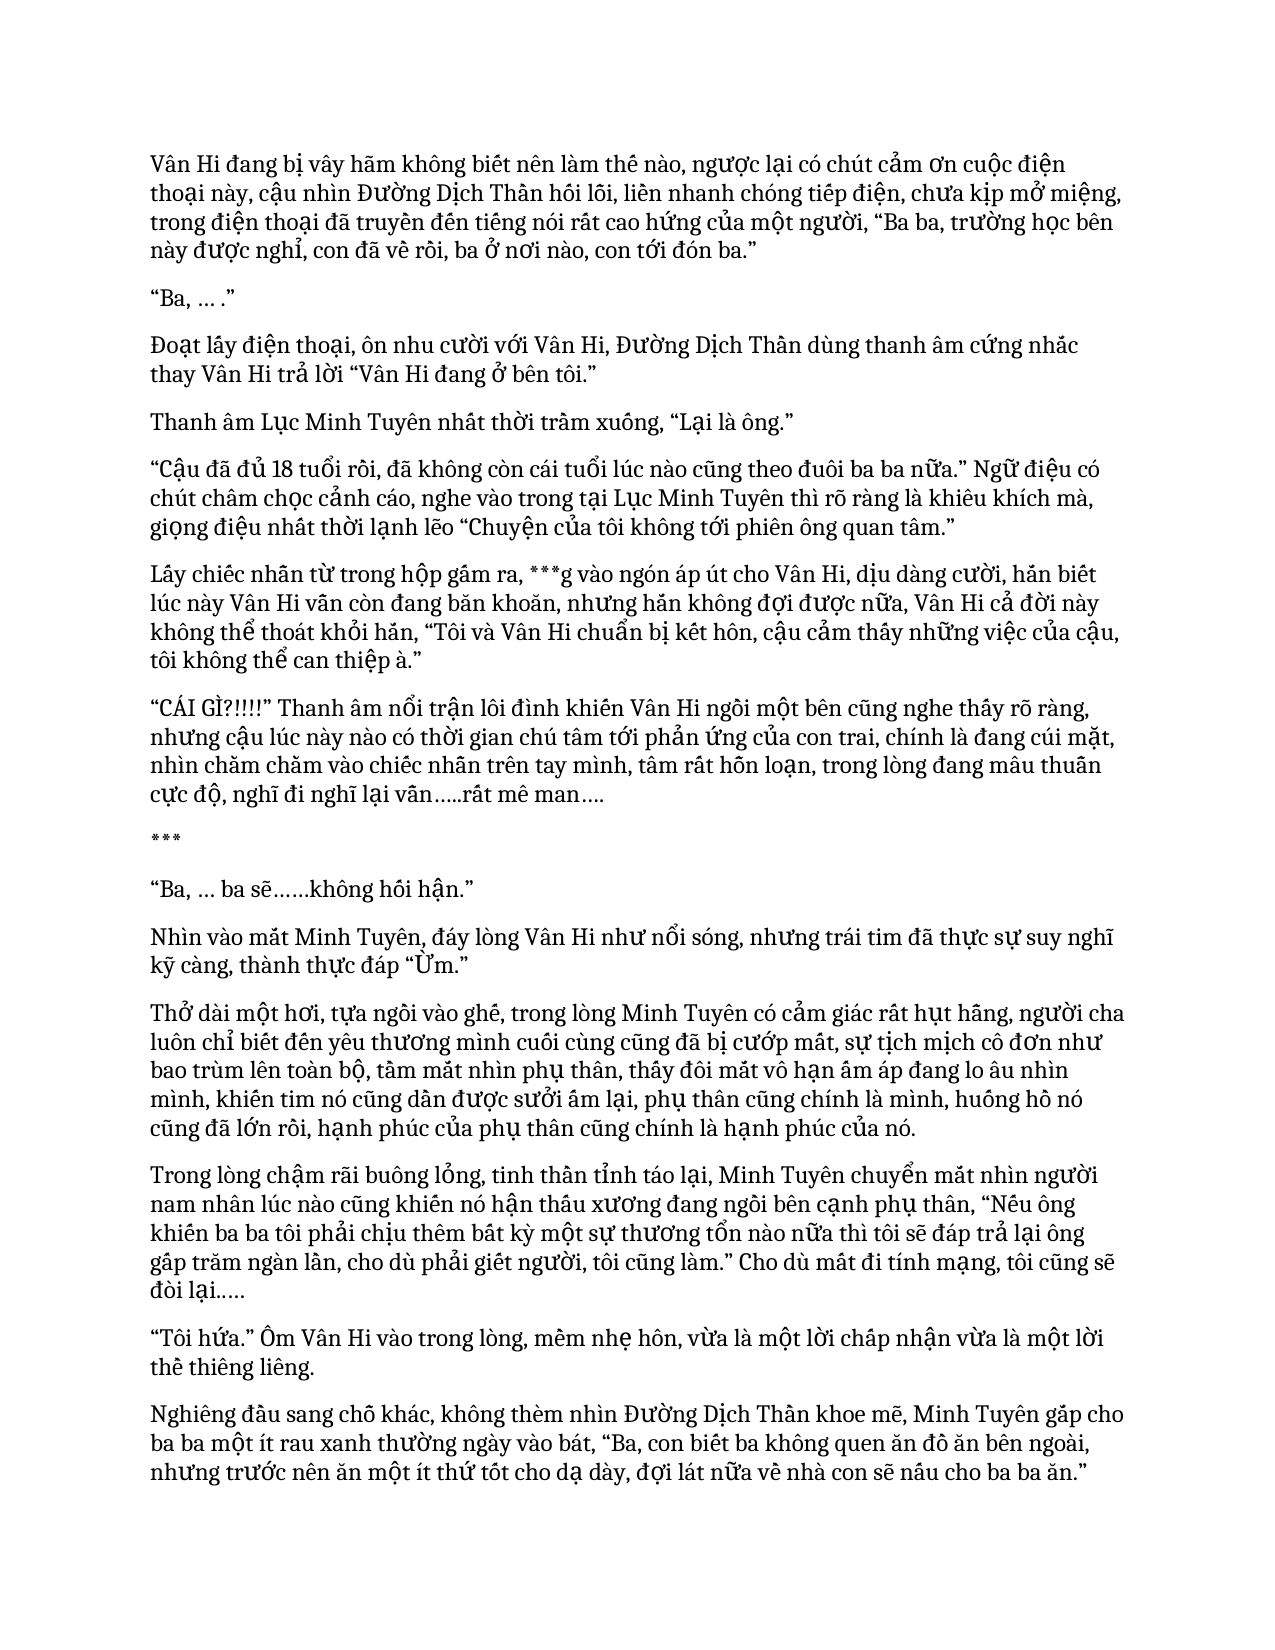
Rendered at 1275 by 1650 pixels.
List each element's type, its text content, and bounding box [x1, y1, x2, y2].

text “Ba, … .” [150, 284, 1125, 312]
text “CÁI GÌ?!!!!” Thanh âm nổi trận lôi đình khiến Vân Hi ngồi một bên cũng nghe thấy rõ ràng, nhưng cậu lúc này nào có thời gian chú tâm tới phản ứng của con trai, chính là đang cúi mặt, nhìn chằm chằm vào chiếc nhẫn trên tay mình, tâm rất hỗn loạn, trong lòng đang mâu thuẫn cực độ, nghĩ đi nghĩ lại vẫn…..rất mê man…. [150, 694, 1125, 809]
text Nghiêng đầu sang chỗ khác, không thèm nhìn Đường Dịch Thần khoe mẽ, Minh Tuyên gắp cho ba ba một ít rau xanh thường ngày vào bát, “Ba, con biết ba không quen ăn đồ ăn bên ngoài, nhưng trước nên ăn một ít thứ tốt cho dạ dày, đợi lát nữa về nhà con sẽ nấu cho ba ba ăn.” [150, 1400, 1125, 1486]
text Thở dài một hơi, tựa ngồi vào ghế, trong lòng Minh Tuyên có cảm giác rất hụt hẫng, người cha luôn chỉ biết đến yêu thương mình cuối cùng cũng đã bị cướp mất, sự tịch mịch cô đơn như bao trùm lên toàn bộ, tầm mắt nhìn phụ thân, thấy đôi mắt vô hạn ấm áp đang lo âu nhìn mình, khiến tim nó cũng dần được sưởi ấm lại, phụ thân cũng chính là mình, huống hồ nó cũng đã lớn rồi, hạnh phúc của phụ thân cũng chính là hạnh phúc của nó. [150, 999, 1125, 1142]
text Đoạt lấy điện thoại, ôn nhu cười với Vân Hi, Đường Dịch Thần dùng thanh âm cứng nhắc thay Vân Hi trả lời “Vân Hi đang ở bên tôi.” [150, 331, 1125, 389]
text Vân Hi đang bị vây hãm không biết nên làm thế nào, ngược lại có chút cảm ơn cuộc điện thoại này, cậu nhìn Đường Dịch Thần hối lỗi, liền nhanh chóng tiếp điện, chưa kịp mở miệng, trong điện thoại đã truyền đến tiếng nói rất cao hứng của một người, “Ba ba, trường học bên này được nghỉ, con đã về rồi, ba ở nơi nào, con tới đón ba.” [150, 150, 1125, 265]
text “Cậu đã đủ 18 tuổi rồi, đã không còn cái tuổi lúc nào cũng theo đuôi ba ba nữa.” Ngữ điệu có chút châm chọc cảnh cáo, nghe vào trong tại Lục Minh Tuyên thì rõ ràng là khiêu khích mà, giọng điệu nhất thời lạnh lẽo “Chuyện của tôi không tới phiên ông quan tâm.” [150, 455, 1125, 541]
text “Ba, … ba sẽ……không hối hận.” [150, 875, 1125, 904]
text Lấy chiếc nhẫn từ trong hộp gấm ra, ***g vào ngón áp út cho Vân Hi, dịu dàng cười, hắn biết lúc này Vân Hi vẫn còn đang băn khoăn, nhưng hắn không đợi được nữa, Vân Hi cả đời này không thể thoát khỏi hắn, “Tôi và Vân Hi chuẩn bị kết hôn, cậu cảm thấy những việc của cậu, tôi không thể can thiệp à.” [150, 560, 1125, 675]
text Trong lòng chậm rãi buông lỏng, tinh thần tỉnh táo lại, Minh Tuyên chuyển mắt nhìn người nam nhân lúc nào cũng khiến nó hận thấu xương đang ngồi bên cạnh phụ thân, “Nếu ông khiến ba ba tôi phải chịu thêm bất kỳ một sự thương tổn nào nữa thì tôi sẽ đáp trả lại ông gấp trăm ngàn lần, cho dù phải giết người, tôi cũng làm.” Cho dù mất đi tính mạng, tôi cũng sẽ đòi lại..… [150, 1161, 1125, 1305]
text *** [150, 827, 1125, 856]
text Thanh âm Lục Minh Tuyên nhất thời trầm xuống, “Lại là ông.” [150, 407, 1125, 436]
text “Tôi hứa.” Ôm Vân Hi vào trong lòng, mềm nhẹ hôn, vừa là một lời chấp nhận vừa là một lời thề thiêng liêng. [150, 1324, 1125, 1381]
text Nhìn vào mắt Minh Tuyên, đáy lòng Vân Hi như nổi sóng, nhưng trái tim đã thực sự suy nghĩ kỹ càng, thành thực đáp “Ừm.” [150, 922, 1125, 980]
